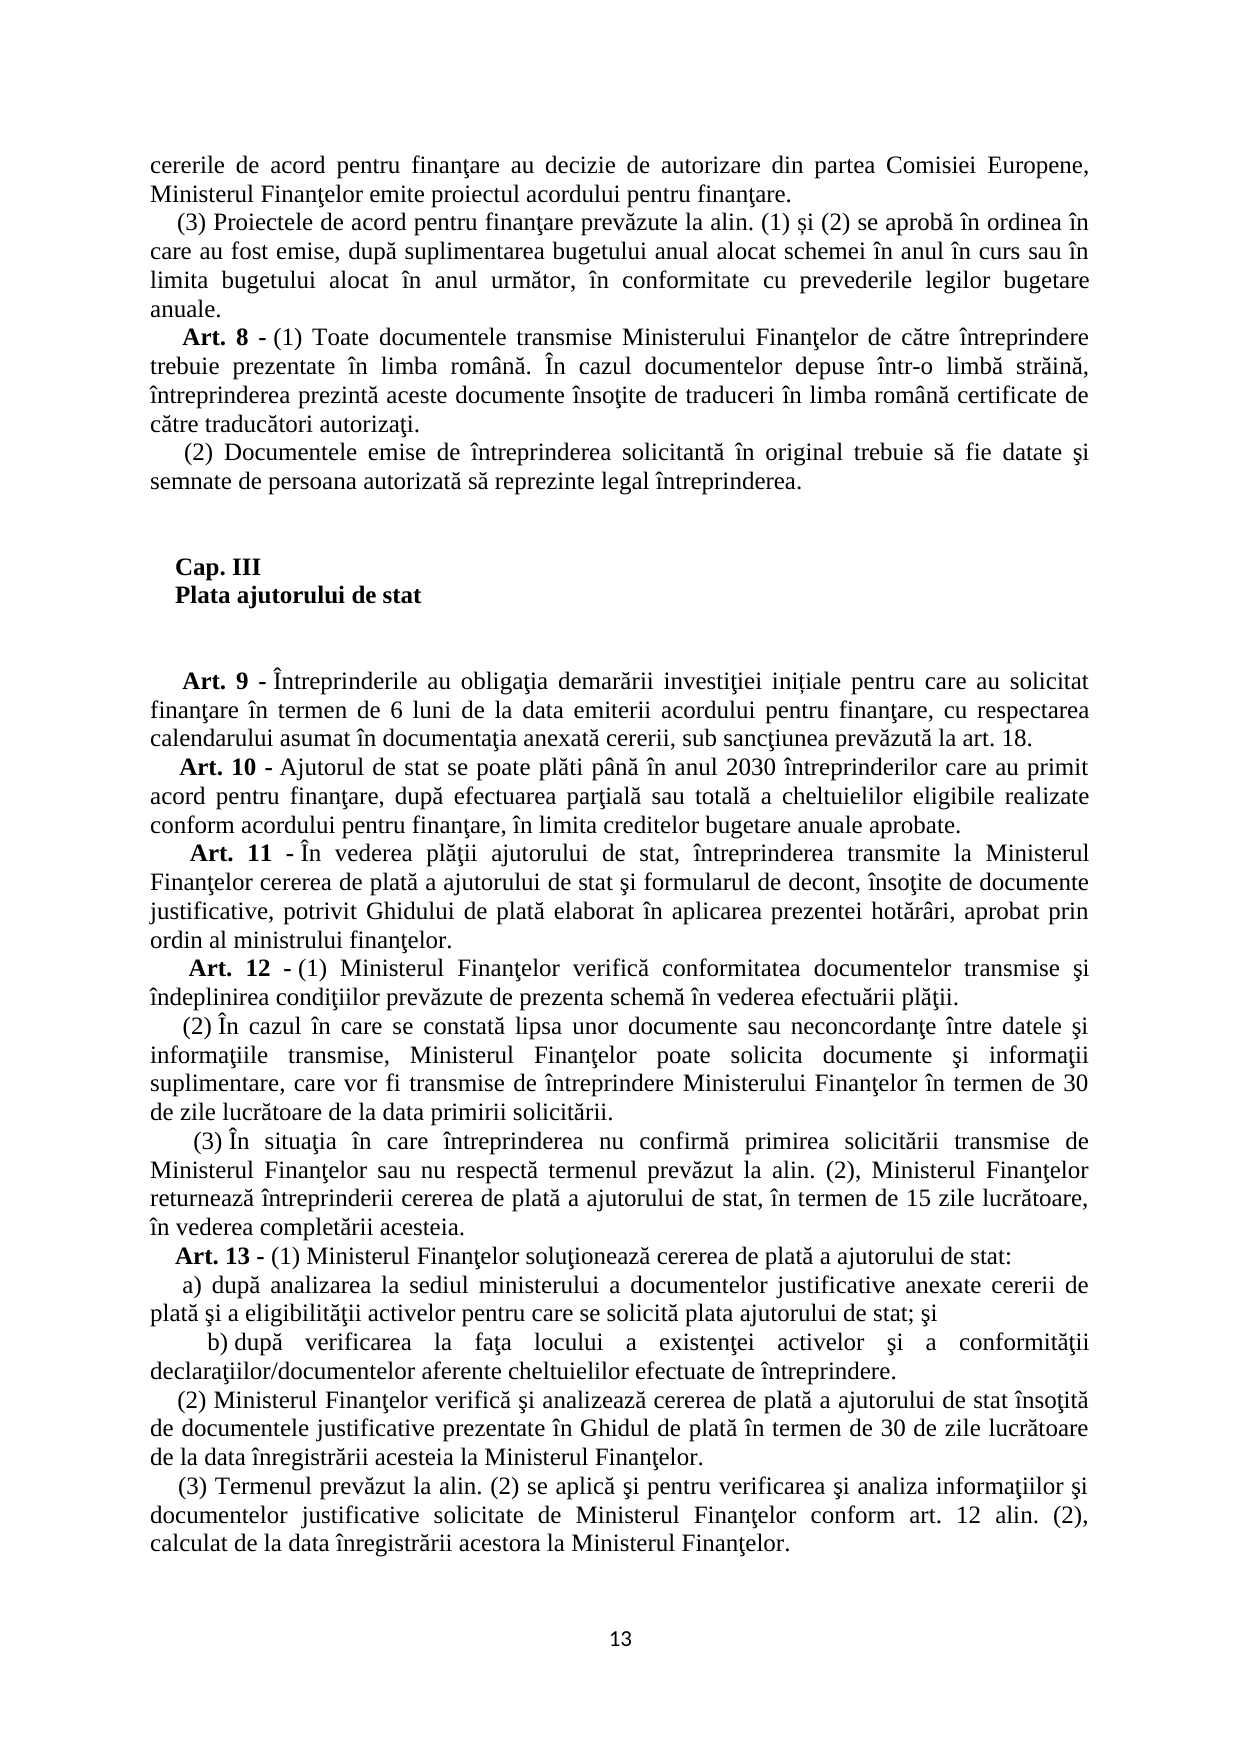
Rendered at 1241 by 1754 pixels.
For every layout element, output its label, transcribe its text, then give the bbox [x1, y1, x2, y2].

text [150, 150, 1090, 207]
text Art. 10 - Ajutorul de stat se poate plăti până în anul 2030 întreprinderilor care au primit acord pentru finanţare, după efectuarea parţială sau totală a cheltuielilor eligibile realizate conform acordului pentru finanţare, în limita creditelor bugetare anuale aprobate. [150, 752, 1090, 838]
text Cap. III [150, 552, 1090, 581]
text Art. 12 - (1) Ministerul Finanţelor verifică conformitatea documentelor transmise şi îndeplinirea condiţiilor prevăzute de prezenta schemă în vederea efectuării plăţii. [150, 953, 1090, 1011]
text Art. 11 - În vederea plăţii ajutorului de stat, întreprinderea transmite la Ministerul Finanţelor cererea de plată a ajutorului de stat şi formularul de decont, însoţite de documente justificative, potrivit Ghidului de plată elaborat în aplicarea prezentei hotărâri, aprobat prin ordin al ministrului finanţelor. [150, 838, 1090, 953]
text a) după analizarea la sediul ministerului a documentelor justificative anexate cererii de plată şi a eligibilităţii activelor pentru care se solicită plata ajutorului de stat; şi [150, 1270, 1090, 1327]
text (3) În situaţia în care întreprinderea nu confirmă primirea solicitării transmise de Ministerul Finanţelor sau nu respectă termenul prevăzut la alin. (2), Ministerul Finanţelor returnează întreprinderii cererea de plată a ajutorului de stat, în termen de 15 zile lucrătoare, în vederea completării acesteia. [150, 1126, 1090, 1241]
text b) după verificarea la faţa locului a existenţei activelor şi a conformităţii declaraţiilor/documentelor aferente cheltuielilor efectuate de întreprindere. [150, 1327, 1090, 1385]
text (2) Ministerul Finanţelor verifică şi analizează cererea de plată a ajutorului de stat însoţită de documentele justificative prezentate în Ghidul de plată în termen de 30 de zile lucrătoare de la data înregistrării acesteia la Ministerul Finanţelor. [150, 1385, 1090, 1471]
text Art. 9 - Întreprinderile au obligaţia demarării investiţiei inițiale pentru care au solicitat finanţare în termen de 6 luni de la data emiterii acordului pentru finanţare, cu respectarea calendarului asumat în documentaţia anexată cererii, sub sancţiunea prevăzută la art. 18. [150, 666, 1090, 752]
text Art. 8 - (1) Toate documentele transmise Ministerului Finanţelor de către întreprindere trebuie prezentate în limba română. În cazul documentelor depuse într-o limbă străină, întreprinderea prezintă aceste documente însoţite de traduceri în limba română certificate de către traducători autorizaţi. [150, 322, 1090, 437]
text (3) Proiectele de acord pentru finanţare prevăzute la alin. (1) și (2) se aprobă în ordinea în care au fost emise, după suplimentarea bugetului anual alocat schemei în anul în curs sau în limita bugetului alocat în anul următor, în conformitate cu prevederile legilor bugetare anuale. [150, 207, 1090, 322]
text Plata ajutorului de stat [150, 581, 1090, 609]
text (3) Termenul prevăzut la alin. (2) se aplică şi pentru verificarea şi analiza informaţiilor şi documentelor justificative solicitate de Ministerul Finanţelor conform art. 12 alin. (2), calculat de la data înregistrării acestora la Ministerul Finanţelor. [150, 1471, 1090, 1557]
text (2) În cazul în care se constată lipsa unor documente sau neconcordanţe între datele şi informaţiile transmise, Ministerul Finanţelor poate solicita documente şi informaţii suplimentare, care vor fi transmise de întreprindere Ministerului Finanţelor în termen de 30 de zile lucrătoare de la data primirii solicitării. [150, 1011, 1090, 1126]
text (2) Documentele emise de întreprinderea solicitantă în original trebuie să fie datate şi semnate de persoana autorizată să reprezinte legal întreprinderea. [150, 437, 1090, 495]
text Art. 13 - (1) Ministerul Finanţelor soluţionează cererea de plată a ajutorului de stat: [150, 1241, 1090, 1270]
